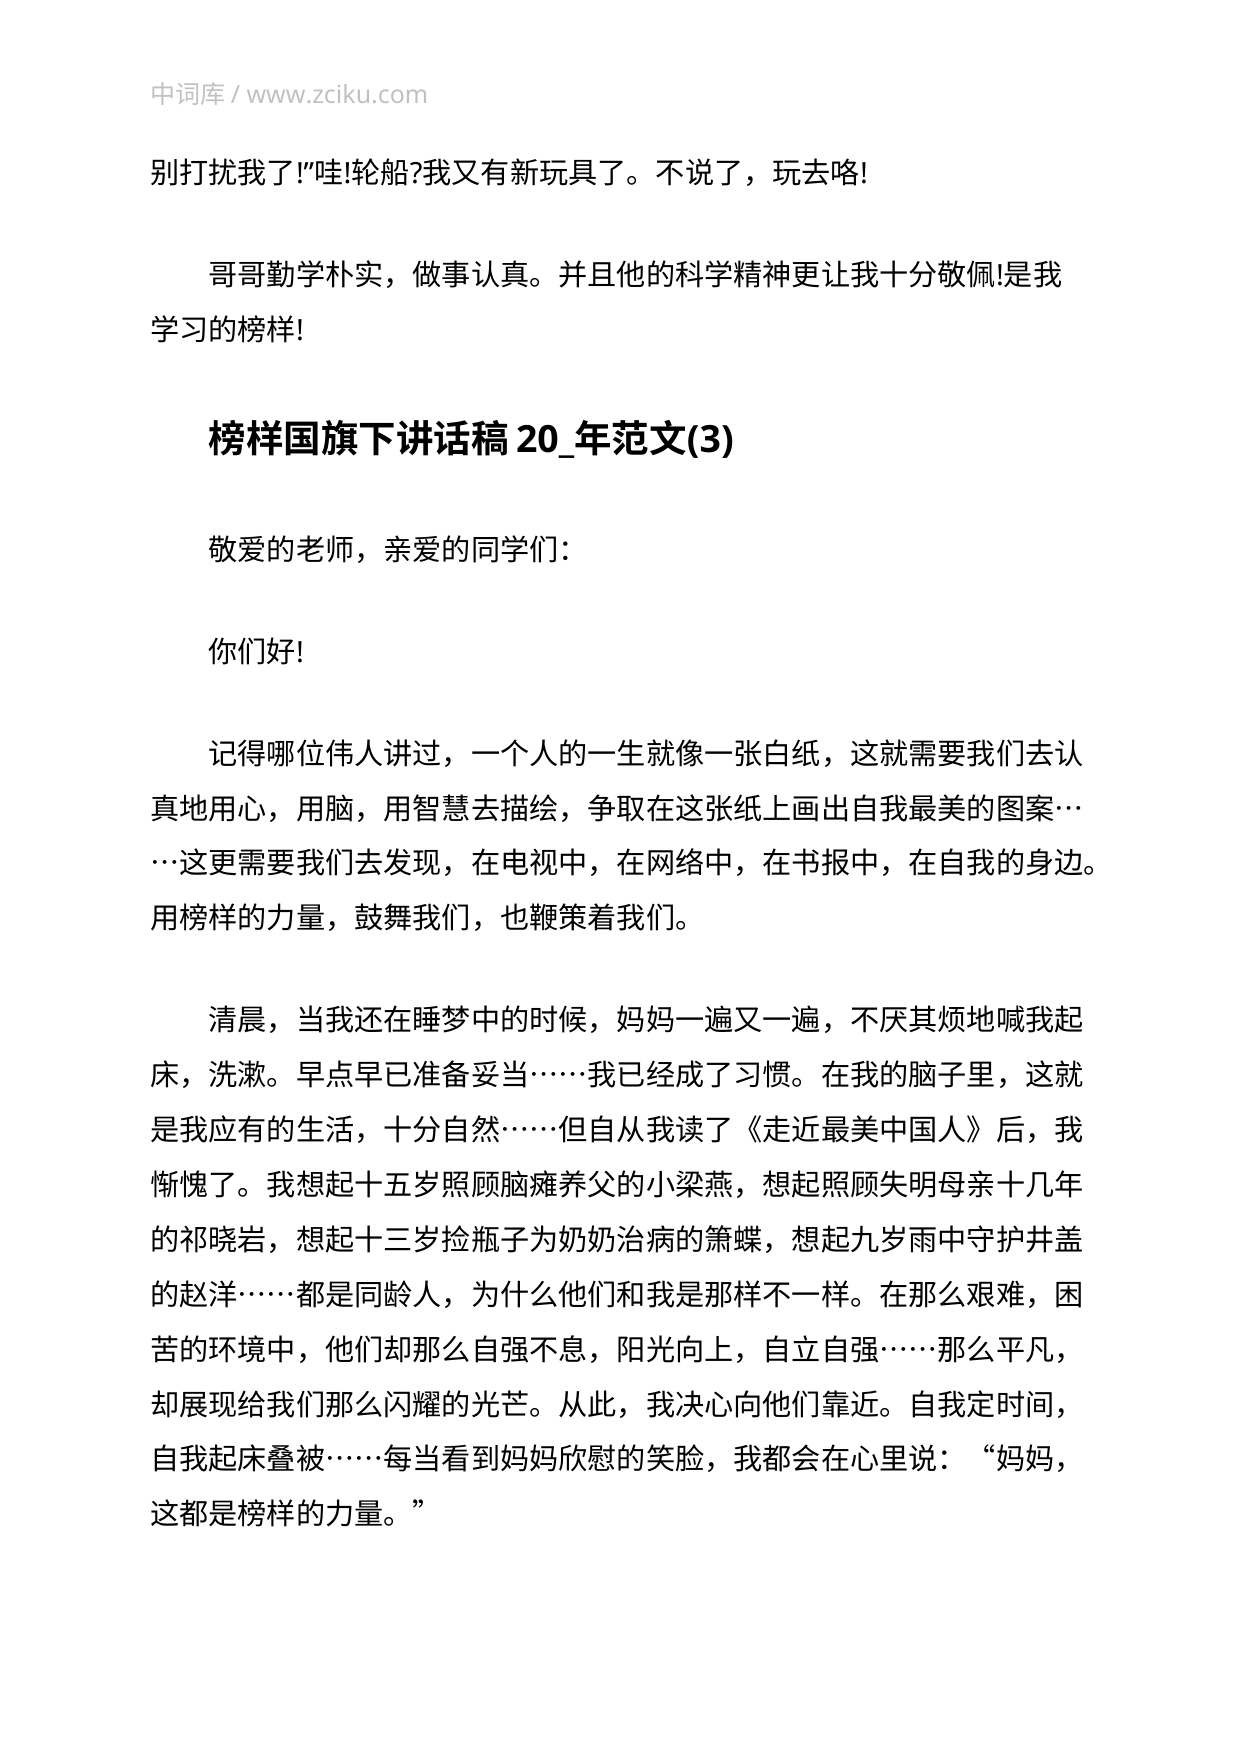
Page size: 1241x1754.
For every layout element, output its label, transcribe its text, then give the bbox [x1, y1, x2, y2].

text 哥哥勤学朴实，做事认真。并且他的科学精神更让我十分敬佩!是我学习的榜样! [150, 252, 1090, 349]
text 你们好! [150, 628, 1090, 671]
text 清晨，当我还在睡梦中的时候，妈妈一遍又一遍，不厌其烦地喊我起床，洗漱。早点早已准备妥当……我已经成了习惯。在我的脑子里，这就是我应有的生活，十分自然……但自从我读了《走近最美中国人》后，我惭愧了。我想起十五岁照顾脑瘫养父的小梁燕，想起照顾失明母亲十几年的祁晓岩，想起十三岁捡瓶子为奶奶治病的箫蝶，想起九岁雨中守护井盖的赵洋……都是同龄人，为什么他们和我是那样不一样。在那么艰难，困苦的环境中，他们却那么自强不息，阳光向上，自立自强……那么平凡，却展现给我们那么闪耀的光芒。从此，我决心向他们靠近。自我定时间，自我起床叠被……每当看到妈妈欣慰的笑脸，我都会在心里说：“妈妈，这都是榜样的力量。” [150, 997, 1090, 1533]
text 敬爱的老师，亲爱的同学们： [150, 527, 1090, 569]
text 榜样国旗下讲话稿20_年范文(3) [150, 409, 1090, 463]
text 记得哪位伟人讲过，一个人的一生就像一张白纸，这就需要我们去认真地用心，用脑，用智慧去描绘，争取在这张纸上画出自我最美的图案……这更需要我们去发现，在电视中，在网络中，在书报中，在自我的身边。用榜样的力量，鼓舞我们，也鞭策着我们。 [150, 730, 1090, 937]
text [150, 150, 1090, 192]
